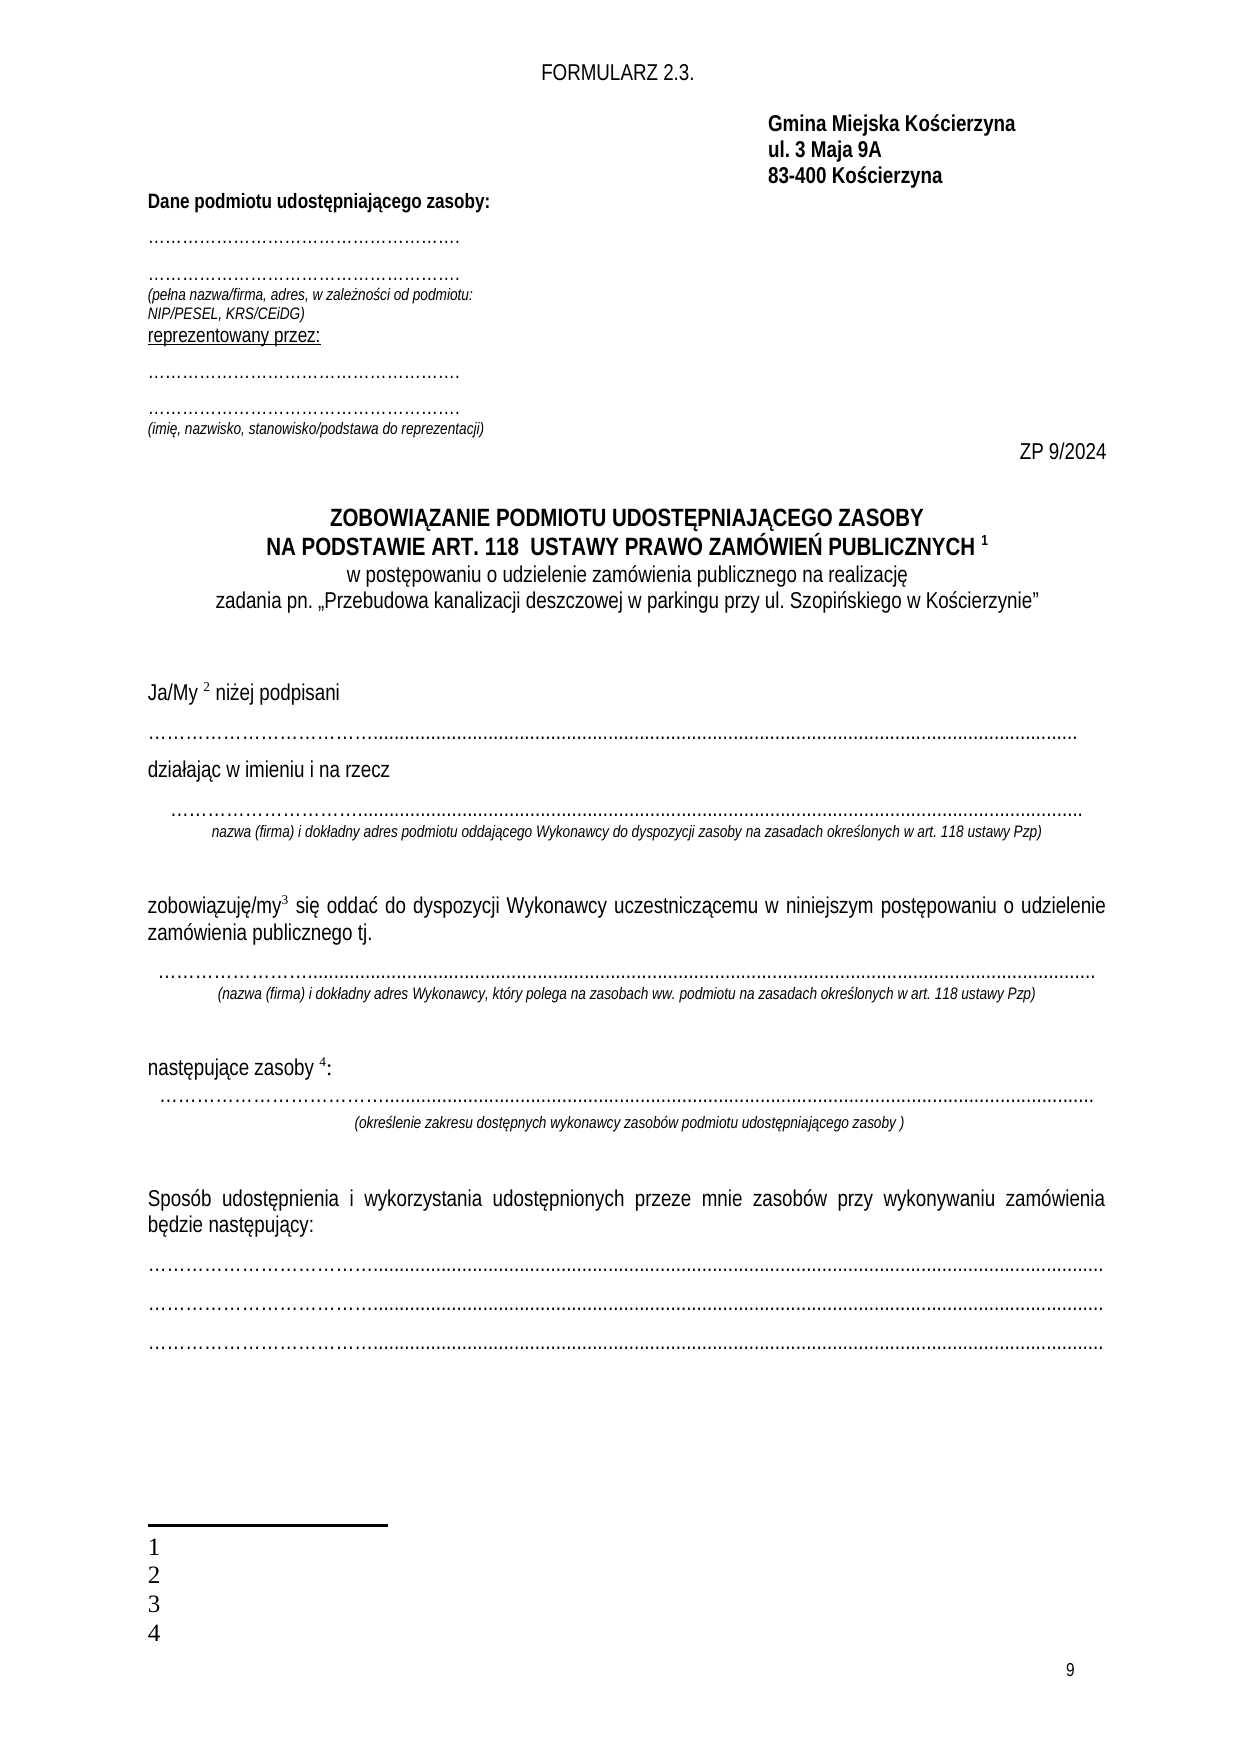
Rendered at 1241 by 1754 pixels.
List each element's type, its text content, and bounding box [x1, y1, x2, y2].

text NA PODSTAWIE ART. 118 USTAWY PRAWO ZAMÓWIEŃ PUBLICZNYCH [148, 532, 1106, 561]
text ZP 9/2024 [148, 438, 1106, 464]
text Gmina Miejska Kościerzyna [738, 109, 1106, 136]
text (pełna nazwa/firma, adres, w zależności od podmiotu: NIP/PESEL, KRS/CEiDG) [148, 284, 486, 323]
text następujące zasoby : [148, 1054, 1106, 1081]
text 83-400 Kościerzyna [768, 162, 1106, 188]
text FORMULARZ 2.3. [541, 59, 1106, 86]
text zadania pn. „Przebudowa kanalizacji deszczowej w parkingu przy ul. Szopińskiego w Kościerzynie” [148, 587, 1106, 613]
text (nazwa (firma) i dokładny adres Wykonawcy, który polega na zasobach ww. podmiotu na zasadach określonych w art. 118 ustawy Pzp) [148, 984, 1106, 1003]
text zobowiązuję/my się oddać do dyspozycji Wykonawcy uczestniczącemu w niniejszym postępowaniu o udzielenie zamówienia publicznego tj. [148, 892, 1106, 945]
text ………………………………........................................................................................................................................ (określenie zakresu dostępnych wykonawcy zasobów podmiotu udostępniającego zasoby ) [148, 1081, 1106, 1133]
text ……………………....................................................................................................................................................... [148, 957, 1106, 984]
text ZOBOWIĄZANIE PODMIOTU UDOSTĘPNIAJĄCEGO ZASOBY [148, 503, 1106, 532]
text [148, 1328, 1106, 1354]
text Ja/My niżej podpisani [148, 679, 1106, 705]
text ………………………………………………. [148, 395, 486, 419]
text ………………………………………………. [148, 359, 486, 383]
text (imię, nazwisko, stanowisko/podstawa do reprezentacji) [148, 419, 486, 438]
text nazwa (firma) i dokładny adres podmiotu oddającego Wykonawcy do dyspozycji zasoby na zasadach określonych w art. 118 ustawy Pzp) [148, 822, 1106, 841]
text działając w imieniu i na rzecz [148, 756, 1106, 783]
text reprezentowany przez: [148, 323, 1106, 347]
text Dane podmiotu udostępniającego zasoby: ………………………………………………. [148, 188, 517, 248]
text ………………………………………………. [148, 260, 486, 284]
text w postępowaniu o udzielenie zamówienia publicznego na realizację [148, 561, 1106, 587]
text …………………………........................................................................................................................................... [148, 795, 1106, 822]
text Sposób udostępnienia i wykorzystania udostępnionych przeze mnie zasobów przy wykonywaniu zamówienia będzie następujący: [148, 1185, 1106, 1238]
text ul. 3 Maja 9A [694, 136, 1106, 162]
text ………………………………....................................................................................................................................... [148, 718, 1106, 744]
